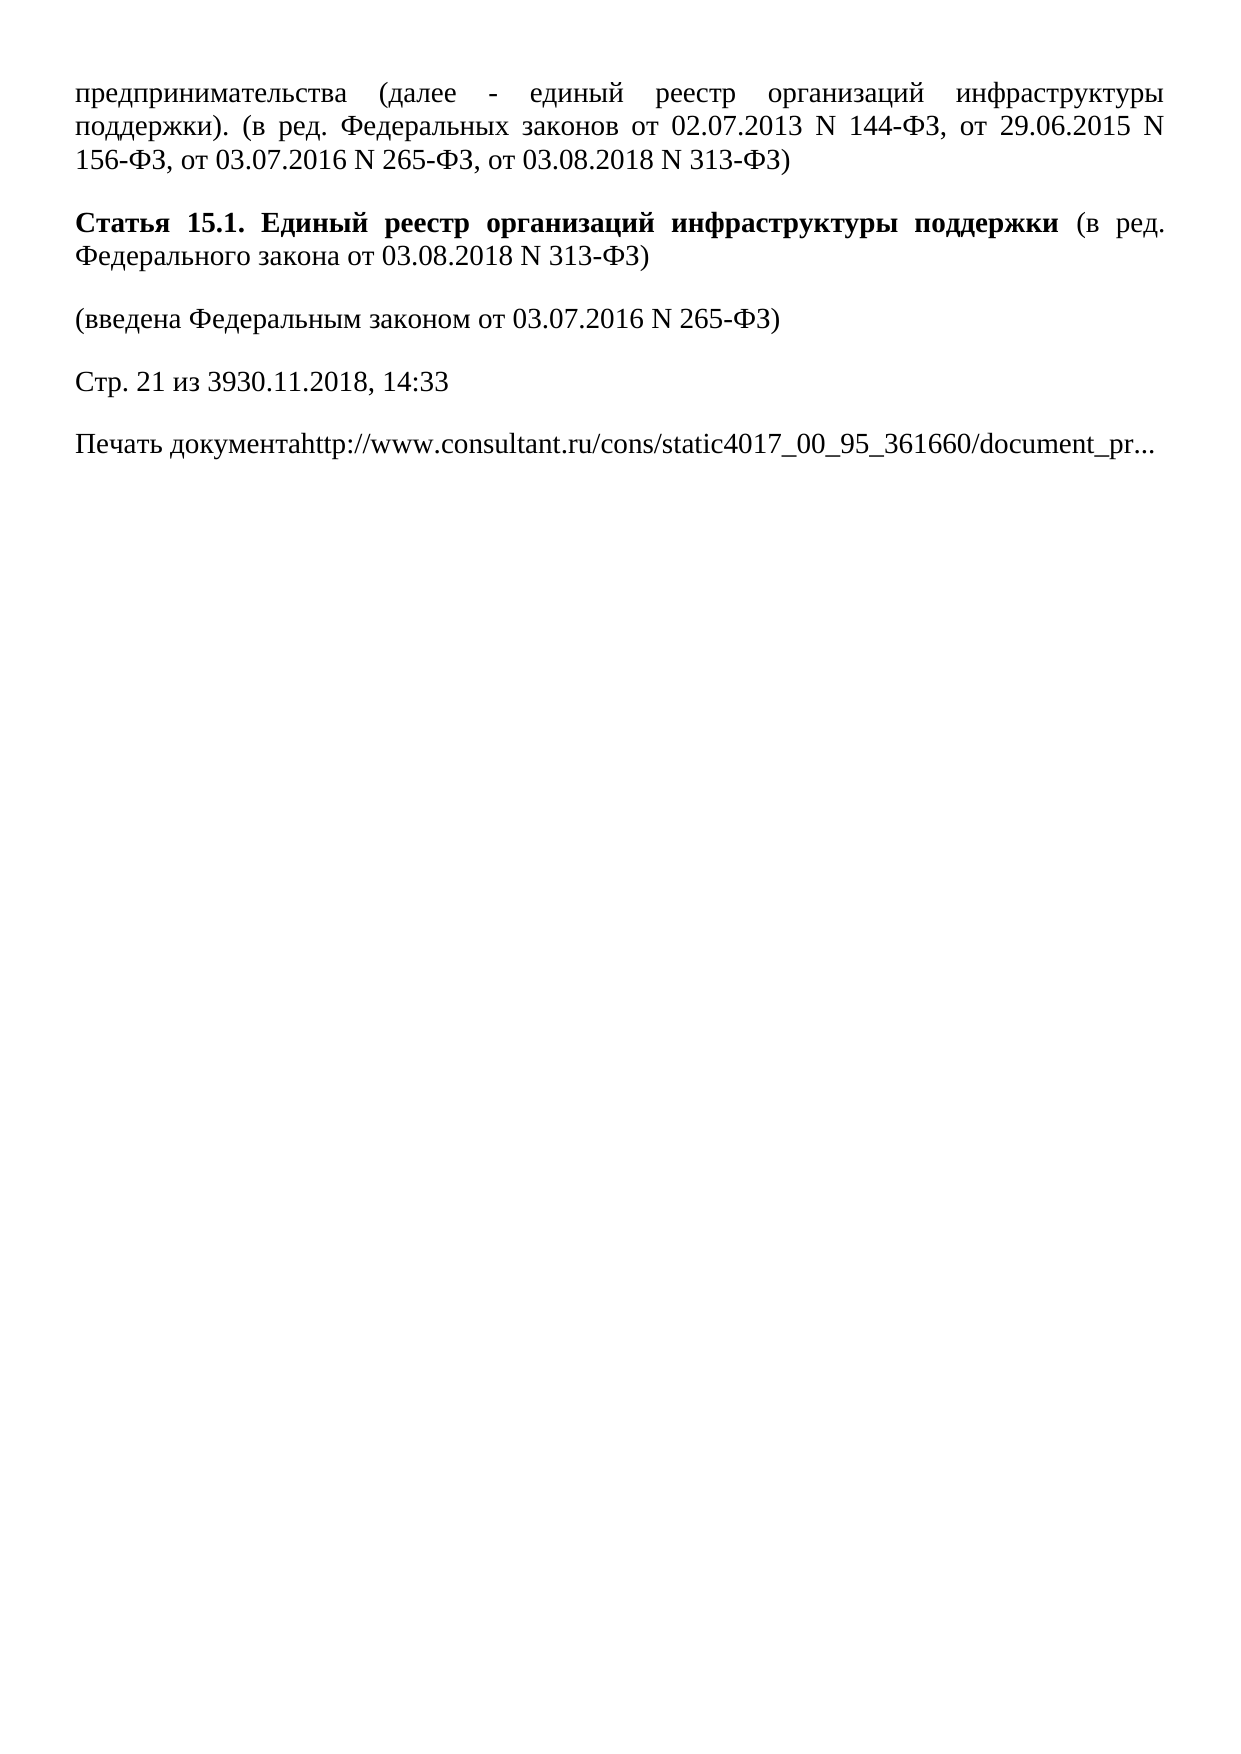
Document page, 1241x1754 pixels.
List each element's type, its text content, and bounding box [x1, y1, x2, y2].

text (введена Федеральным законом от 03.07.2016 N 265-ФЗ) [75, 301, 1165, 334]
text Печать документаhttp://www.consultant.ru/cons/static4017_00_95_361660/document_pr... [75, 426, 1165, 460]
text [75, 75, 1165, 176]
text Статья 15.1. Единый реестр организаций инфраструктуры поддержки (в ред. Федерального закона от 03.08.2018 N 313-ФЗ) [75, 205, 1165, 272]
text Стр. 21 из 3930.11.2018, 14:33 [75, 364, 1165, 397]
